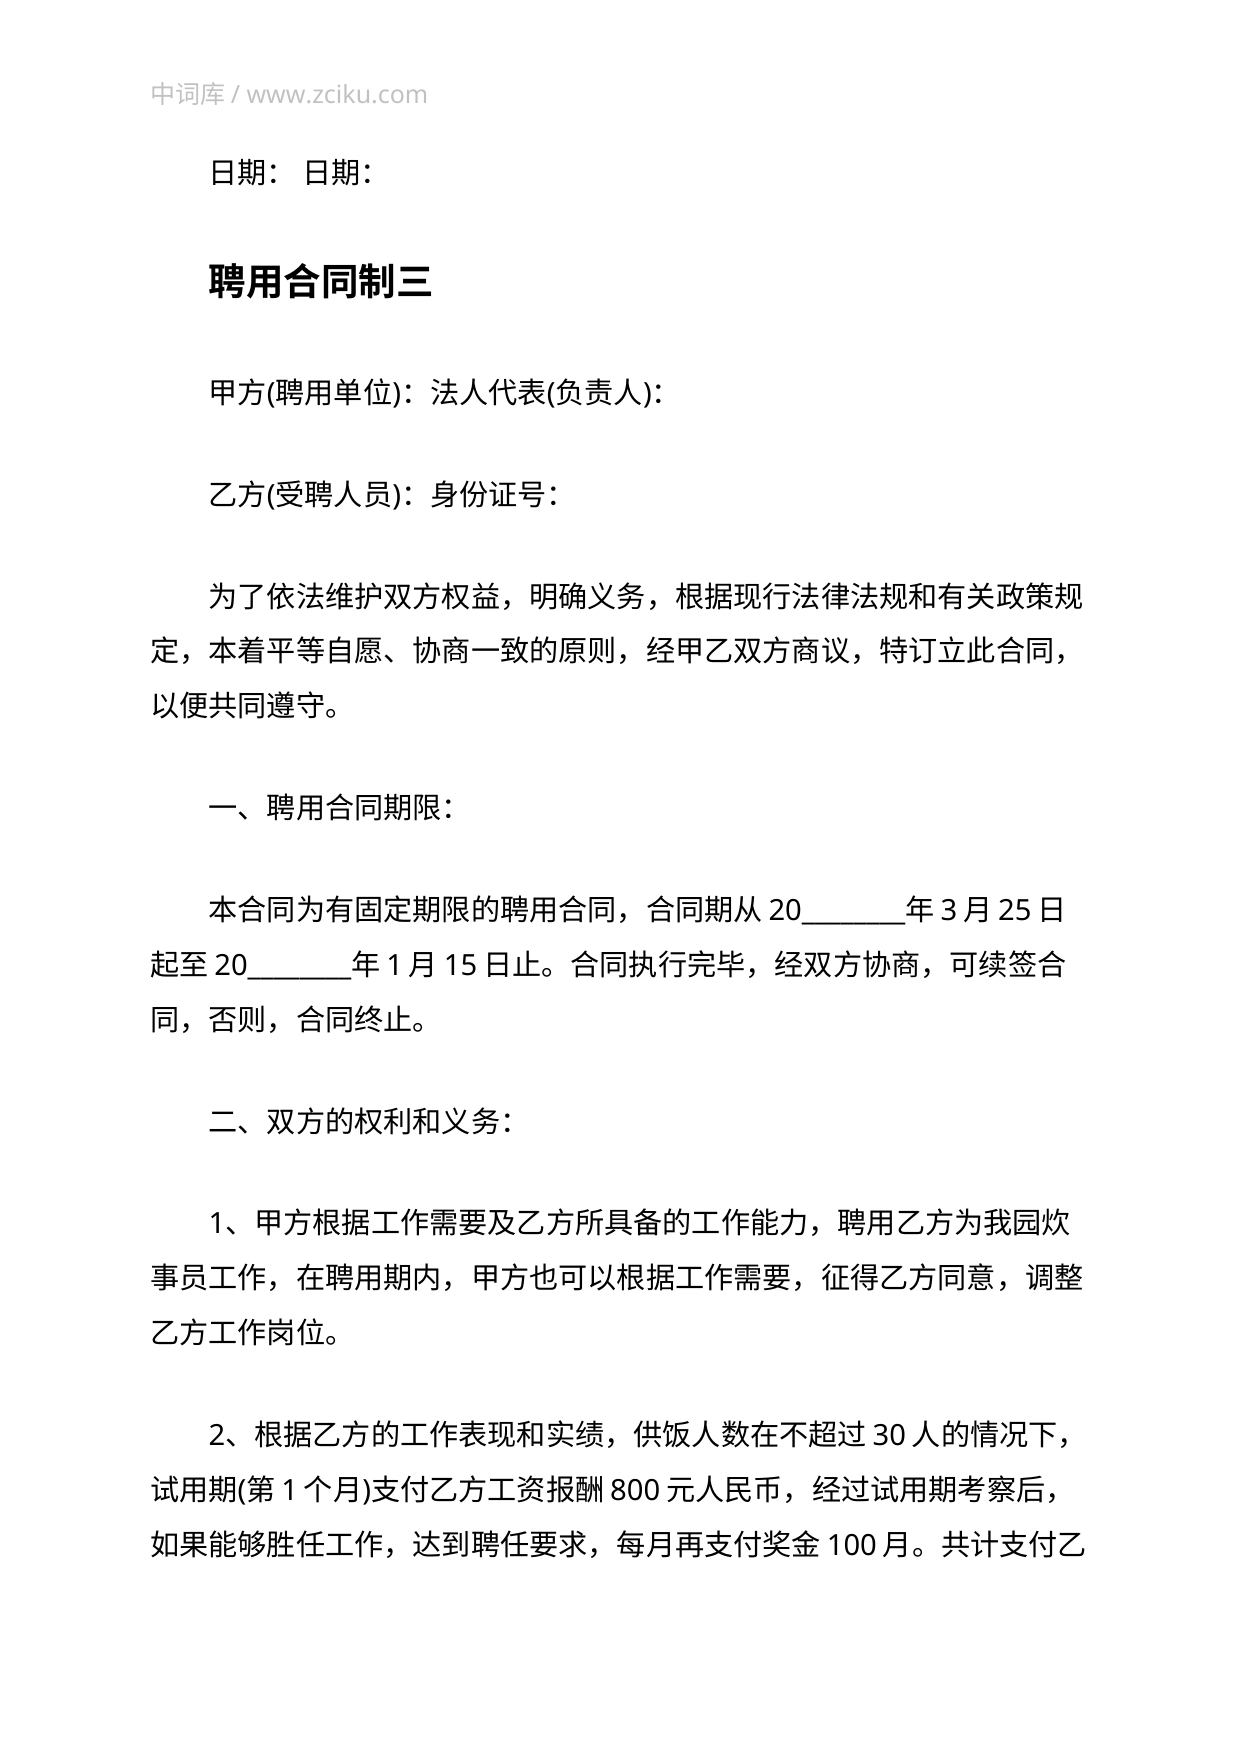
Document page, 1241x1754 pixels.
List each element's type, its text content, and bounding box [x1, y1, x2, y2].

text 1、甲方根据工作需要及乙方所具备的工作能力，聘用乙方为我园炊事员工作，在聘用期内，甲方也可以根据工作需要，征得乙方同意，调整乙方工作岗位。 [150, 1200, 1090, 1352]
text 一、聘用合同期限： [150, 785, 1090, 827]
text 本合同为有固定期限的聘用合同，合同期从20________年3月25日起至20________年1月15日止。合同执行完毕，经双方协商，可续签合同，否则，合同终止。 [150, 886, 1090, 1039]
text 二、双方的权利和义务： [150, 1098, 1090, 1141]
text 为了依法维护双方权益，明确义务，根据现行法律法规和有关政策规定，本着平等自愿、协商一致的原则，经甲乙双方商议，特订立此合同，以便共同遵守。 [150, 573, 1090, 725]
text 日期： 日期： [150, 150, 1090, 192]
text 甲方(聘用单位)：法人代表(负责人)： [150, 369, 1090, 412]
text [150, 1412, 1090, 1564]
text 聘用合同制三 [150, 252, 1090, 306]
text 乙方(受聘人员)：身份证号： [150, 471, 1090, 513]
